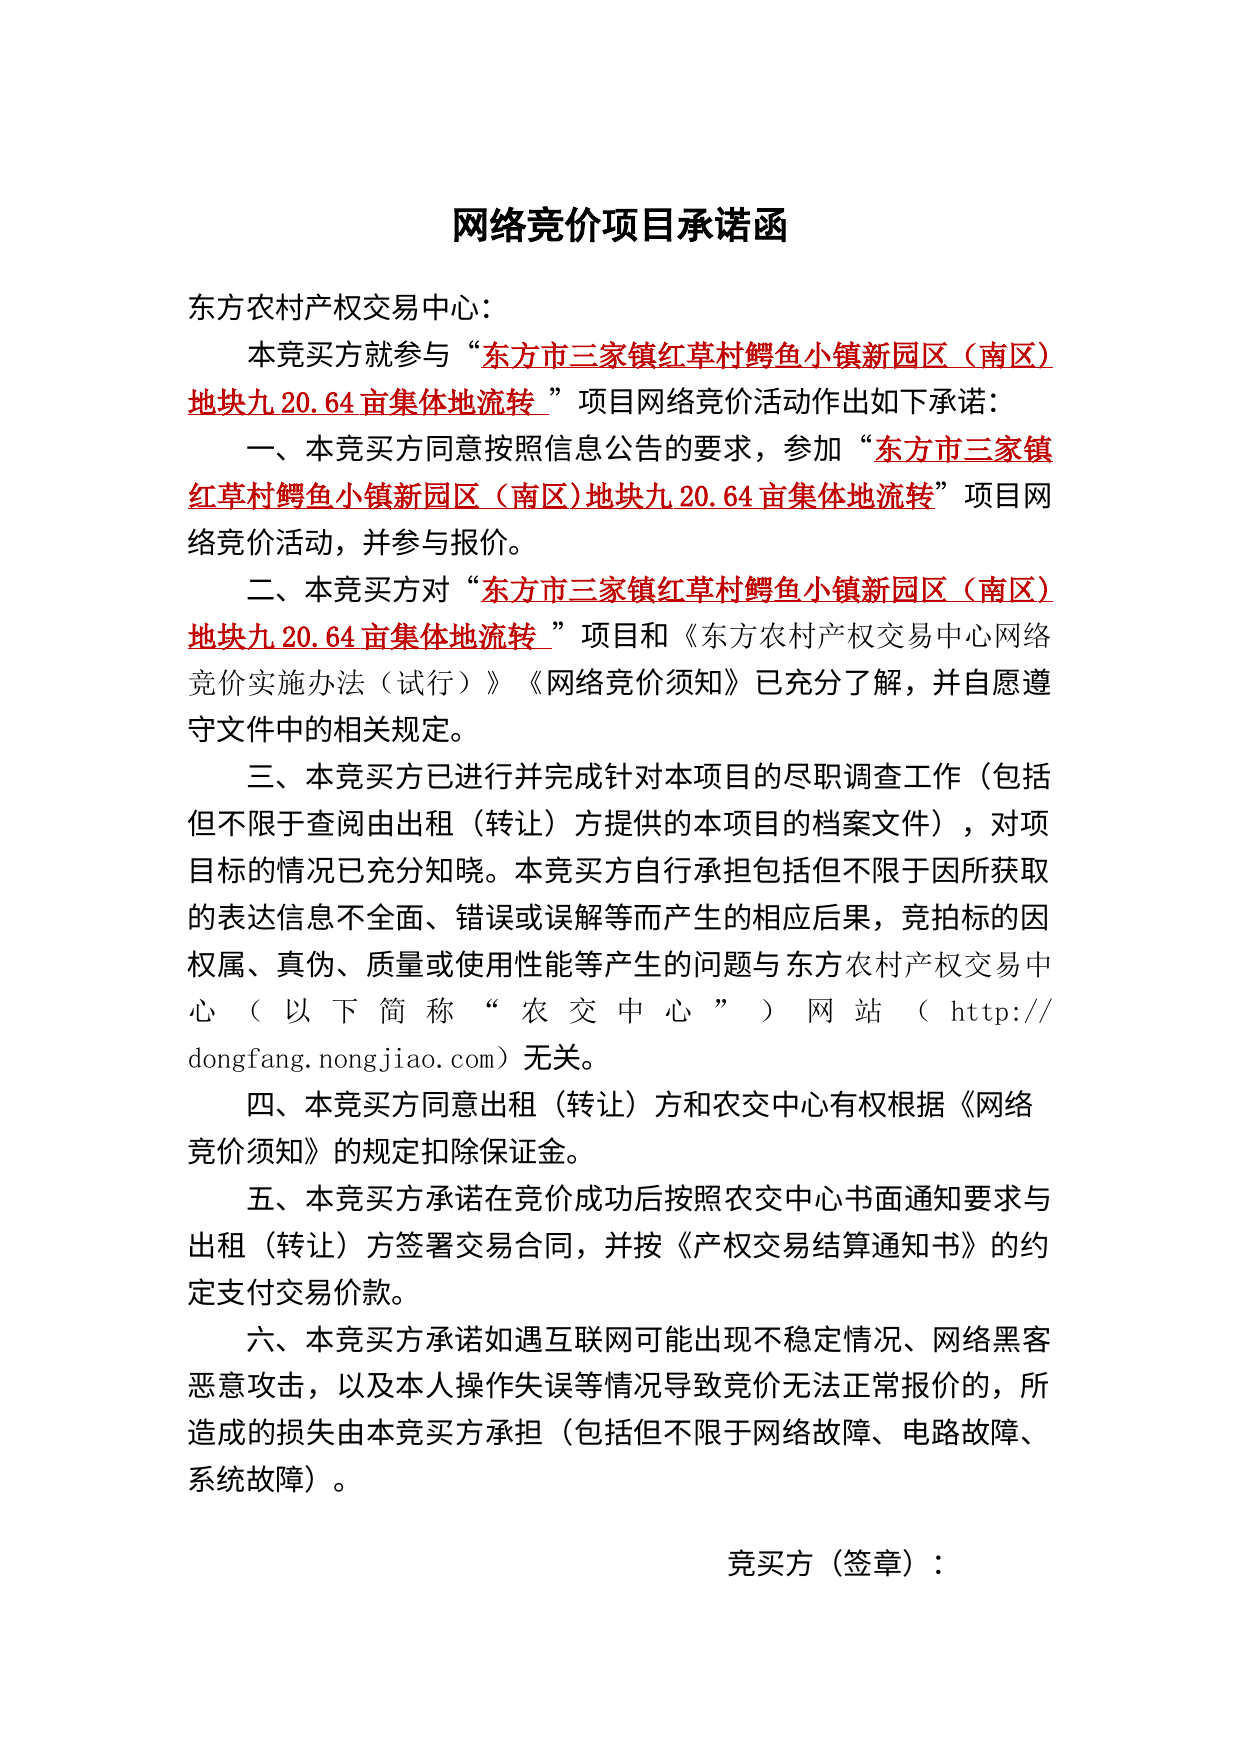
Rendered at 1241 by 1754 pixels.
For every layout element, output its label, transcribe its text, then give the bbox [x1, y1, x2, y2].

subtitle 网络竞价项目承诺函 [187, 189, 1053, 254]
text 三、本竞买方已进行并完成针对本项目的尽职调查工作（包括但不限于查阅由出租（转让）方提供的本项目的档案文件），对项目标的情况已充分知晓。本竞买方自行承担包括但不限于因所获取的表达信息不全面、错误或误解等而产生的相应后果，竞拍标的因权属、真伪、质量或使用性能等产生的问题与东方农村产权交易中心（以下简称“农交中心”）网站（http://dongfang.nongjiao.com）无关。 [187, 750, 1053, 1078]
text 一、本竞买方同意按照信息公告的要求，参加“东方市三家镇红草村鳄鱼小镇新园区（南区)地块九20.64亩集体地流转”项目网络竞价活动，并参与报价。 [187, 422, 1053, 562]
text 竞买方（签章）： [187, 1537, 1053, 1583]
text 五、本竞买方承诺在竞价成功后按照农交中心书面通知要求与出租（转让）方签署交易合同，并按《产权交易结算通知书》的约定支付交易价款。 [187, 1172, 1053, 1312]
text 二、本竞买方对“东方市三家镇红草村鳄鱼小镇新园区（南区)地块九20.64亩集体地流转 ”项目和《东方农村产权交易中心网络竞价实施办法（试行）》《网络竞价须知》已充分了解，并自愿遵守文件中的相关规定。 [187, 562, 1053, 750]
text 本竞买方就参与“东方市三家镇红草村鳄鱼小镇新园区（南区)地块九20.64亩集体地流转 ”项目网络竞价活动作出如下承诺： [187, 328, 1053, 422]
text 四、本竞买方同意出租（转让）方和农交中心有权根据《网络竞价须知》的规定扣除保证金。 [187, 1078, 1053, 1172]
text 东方农村产权交易中心： [187, 281, 1053, 328]
text 六、本竞买方承诺如遇互联网可能出现不稳定情况、网络黑客恶意攻击，以及本人操作失误等情况导致竞价无法正常报价的，所造成的损失由本竞买方承担（包括但不限于网络故障、电路故障、系统故障）。 [187, 1312, 1053, 1500]
